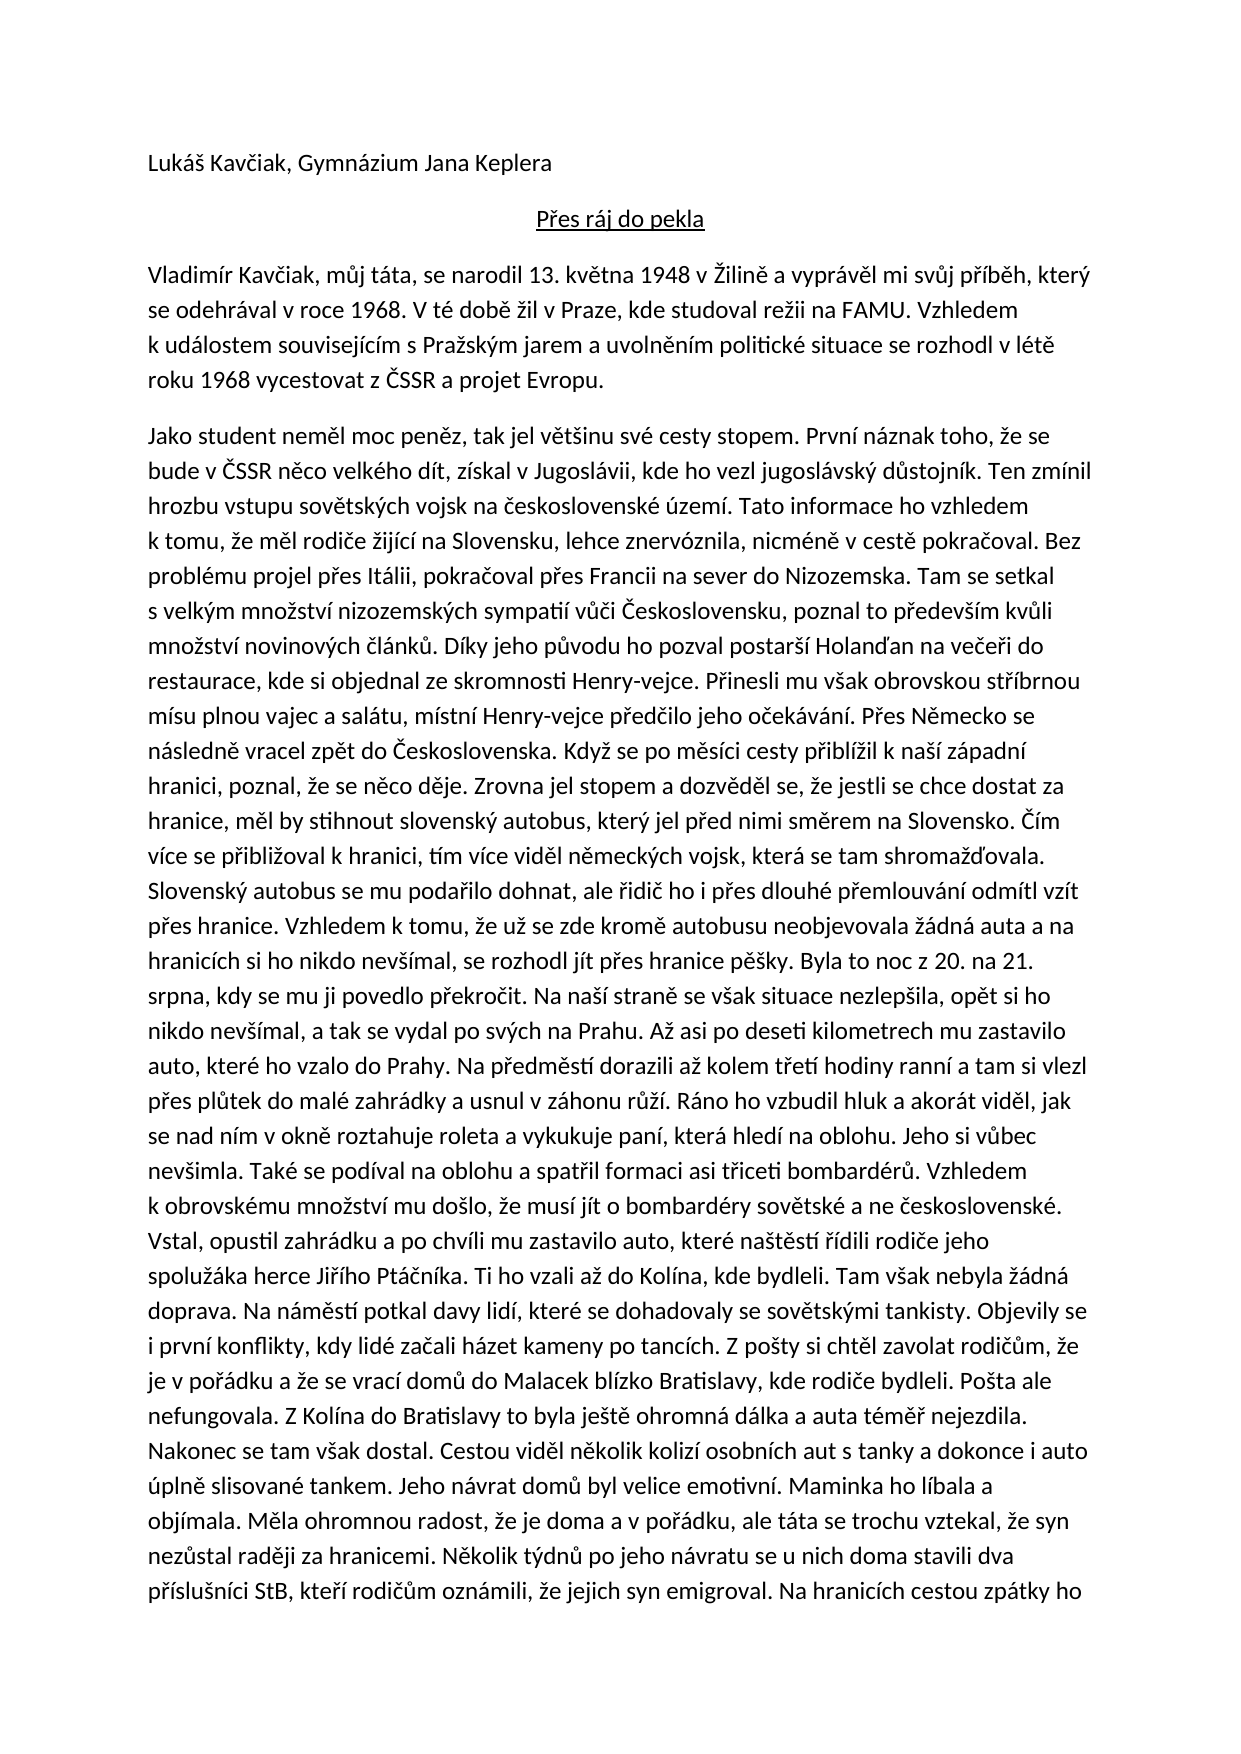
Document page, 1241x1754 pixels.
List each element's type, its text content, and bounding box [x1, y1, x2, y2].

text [148, 420, 1093, 1606]
text Lukáš Kavčiak, Gymnázium Jana Keplera [148, 148, 1093, 178]
text Vladimír Kavčiak, můj táta, se narodil 13. května 1948 v Žilině a vyprávěl mi svůj příběh, který se odehrával v roce 1968. V té době žil v Praze, kde studoval režii na FAMU. Vzhledem k událostem souvisejícím s Pražským jarem a uvolněním politické situace se rozhodl v létě roku 1968 vycestovat z ČSSR a projet Evropu. [148, 259, 1093, 395]
text Přes ráj do pekla [148, 203, 1093, 234]
